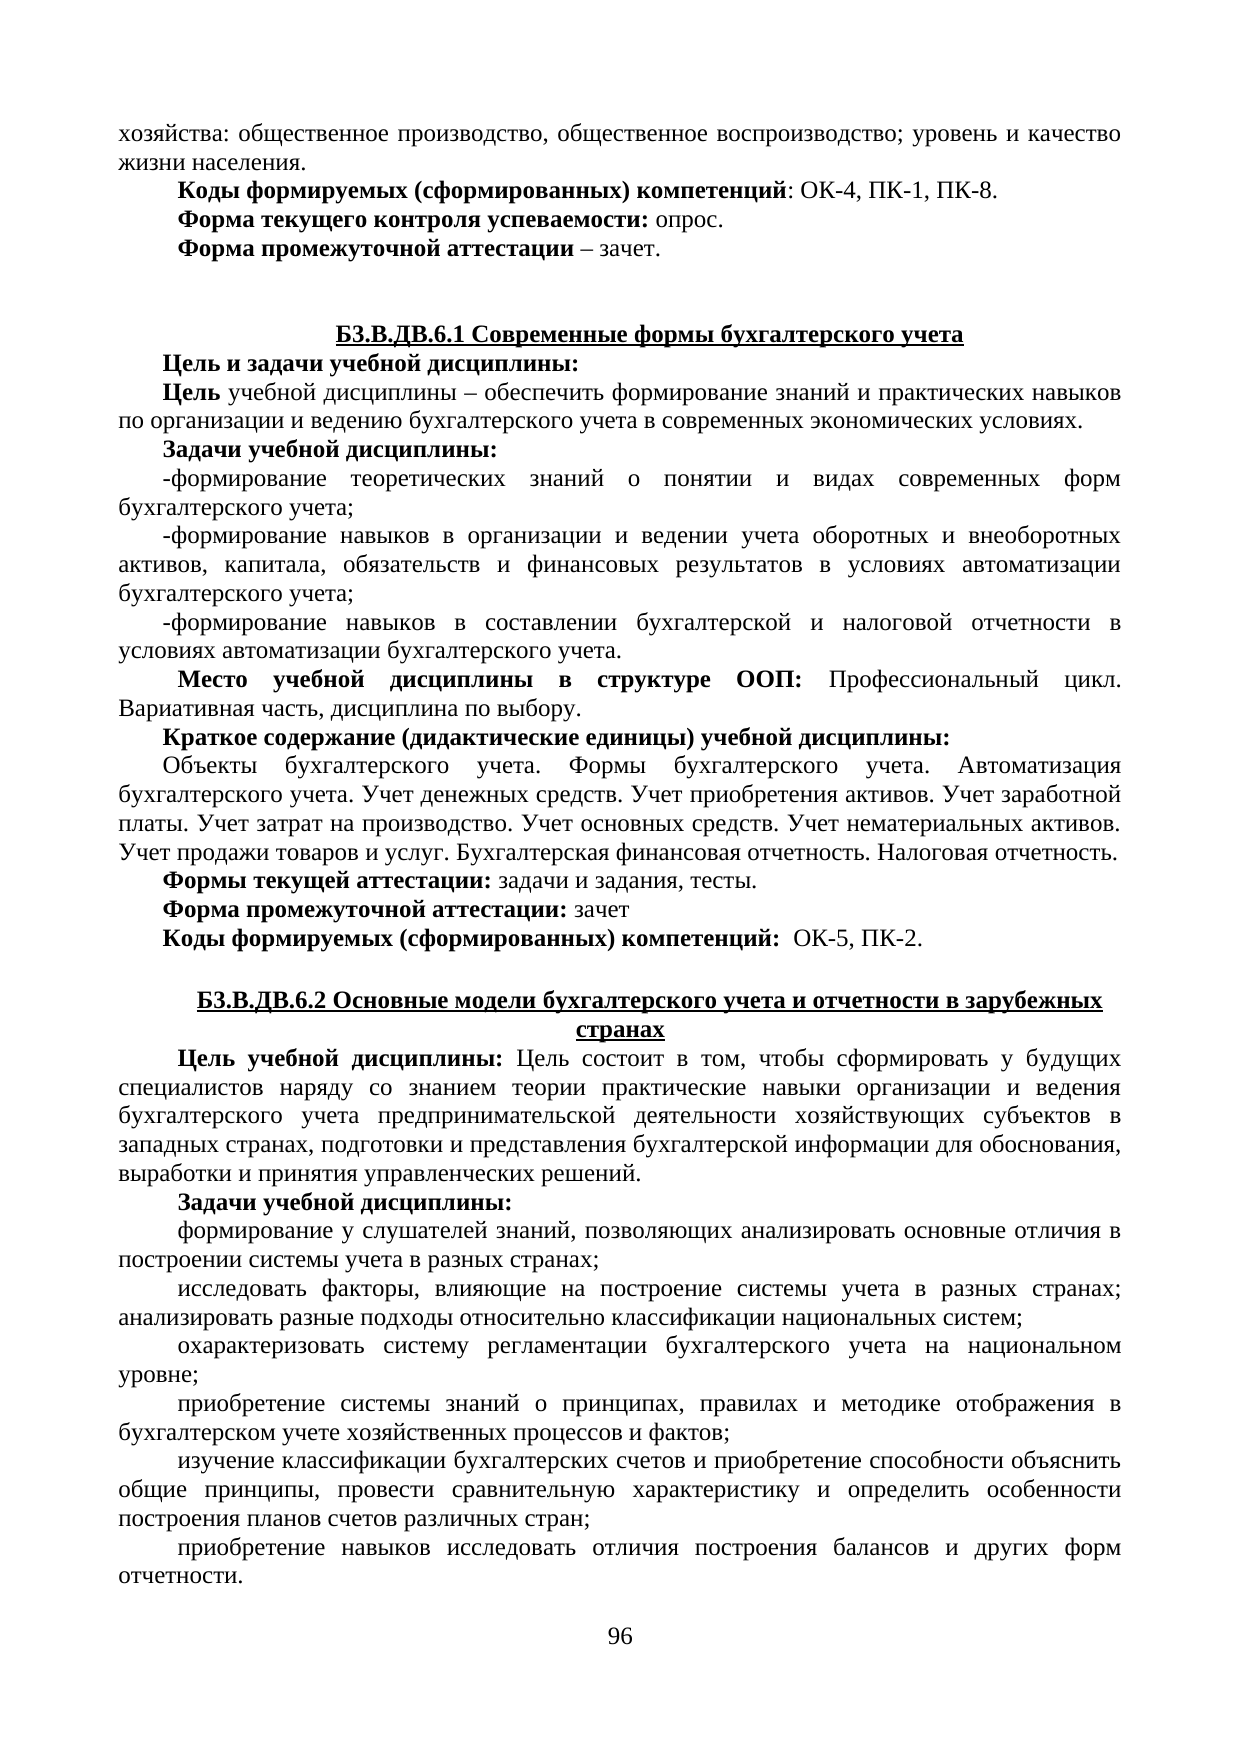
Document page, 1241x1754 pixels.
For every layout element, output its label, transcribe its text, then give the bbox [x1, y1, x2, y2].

text -формирование навыков в организации и ведении учета оборотных и внеоборотных активов, капитала, обязательств и финансовых результатов в условиях автоматизации бухгалтерского учета; [118, 521, 1122, 607]
text Коды формируемых (сформированных) компетенций: ОК-4, ПК-1, ПК-8. [118, 176, 1122, 204]
text Краткое содержание (дидактические единицы) учебной дисциплины: [118, 722, 1122, 751]
list приобретение навыков исследовать отличия построения балансов и других форм отчетности. [118, 1532, 1122, 1589]
list исследовать факторы, влияющие на построение системы учета в разных странах; анализировать разные подходы относительно классификации национальных систем; [118, 1273, 1122, 1330]
text Цель и задачи учебной дисциплины: [118, 348, 1122, 377]
text Форма текущего контроля успеваемости: опрос. [118, 204, 1122, 233]
text -формирование навыков в составлении бухгалтерской и налоговой отчетности в условиях автоматизации бухгалтерского учета. [118, 607, 1122, 664]
text Б3.В.ДВ.6.1 Современные формы бухгалтерского учета [118, 319, 1122, 348]
text Цель учебной дисциплины – обеспечить формирование знаний и практических навыков по организации и ведению бухгалтерского учета в современных экономических условиях. [118, 377, 1122, 434]
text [118, 118, 1122, 176]
text Место учебной дисциплины в структуре ООП: Профессиональный цикл. Вариативная часть, дисциплина по выбору. [118, 664, 1122, 722]
text -формирование теоретических знаний о понятии и видах современных форм бухгалтерского учета; [118, 463, 1122, 521]
text Объекты бухгалтерского учета. Формы бухгалтерского учета. Автоматизация бухгалтерского учета. Учет денежных средств. Учет приобретения активов. Учет заработной платы. Учет затрат на производство. Учет основных средств. Учет нематериальных активов. Учет продажи товаров и услуг. Бухгалтерская финансовая отчетность. Налоговая отчетность. [118, 751, 1122, 866]
text Задачи учебной дисциплины: [118, 434, 1122, 463]
list приобретение системы знаний о принципах, правилах и методике отображения в бухгалтерском учете хозяйственных процессов и фактов; [118, 1388, 1122, 1445]
list изучение классификации бухгалтерских счетов и приобретение способности объяснить общие принципы, провести сравнительную характеристику и определить особенности построения планов счетов различных стран; [118, 1445, 1122, 1532]
text Форма промежуточной аттестации: зачет [118, 894, 1122, 923]
text Формы текущей аттестации: задачи и задания, тесты. [118, 866, 1122, 894]
text Б3.В.ДВ.6.2 Основные модели бухгалтерского учета и отчетности в зарубежных странах [118, 985, 1122, 1043]
list формирование у слушателей знаний, позволяющих анализировать основные отличия в построении системы учета в разных странах; [118, 1215, 1122, 1273]
text Задачи учебной дисциплины: [118, 1187, 1122, 1215]
text Коды формируемых (сформированных) компетенций: ОК-5, ПК-2. [118, 923, 1122, 952]
text Форма промежуточной аттестации – зачет. [118, 233, 1122, 262]
list охарактеризовать систему регламентации бухгалтерского учета на национальном уровне; [118, 1330, 1122, 1388]
text Цель учебной дисциплины: Цель состоит в том, чтобы сформировать у будущих специалистов наряду со знанием теории практические навыки организации и ведения бухгалтерского учета предпринимательской деятельности хозяйствующих субъектов в западных странах, подготовки и представления бухгалтерской информации для обоснования, выработки и принятия управленческих решений. [118, 1043, 1122, 1187]
